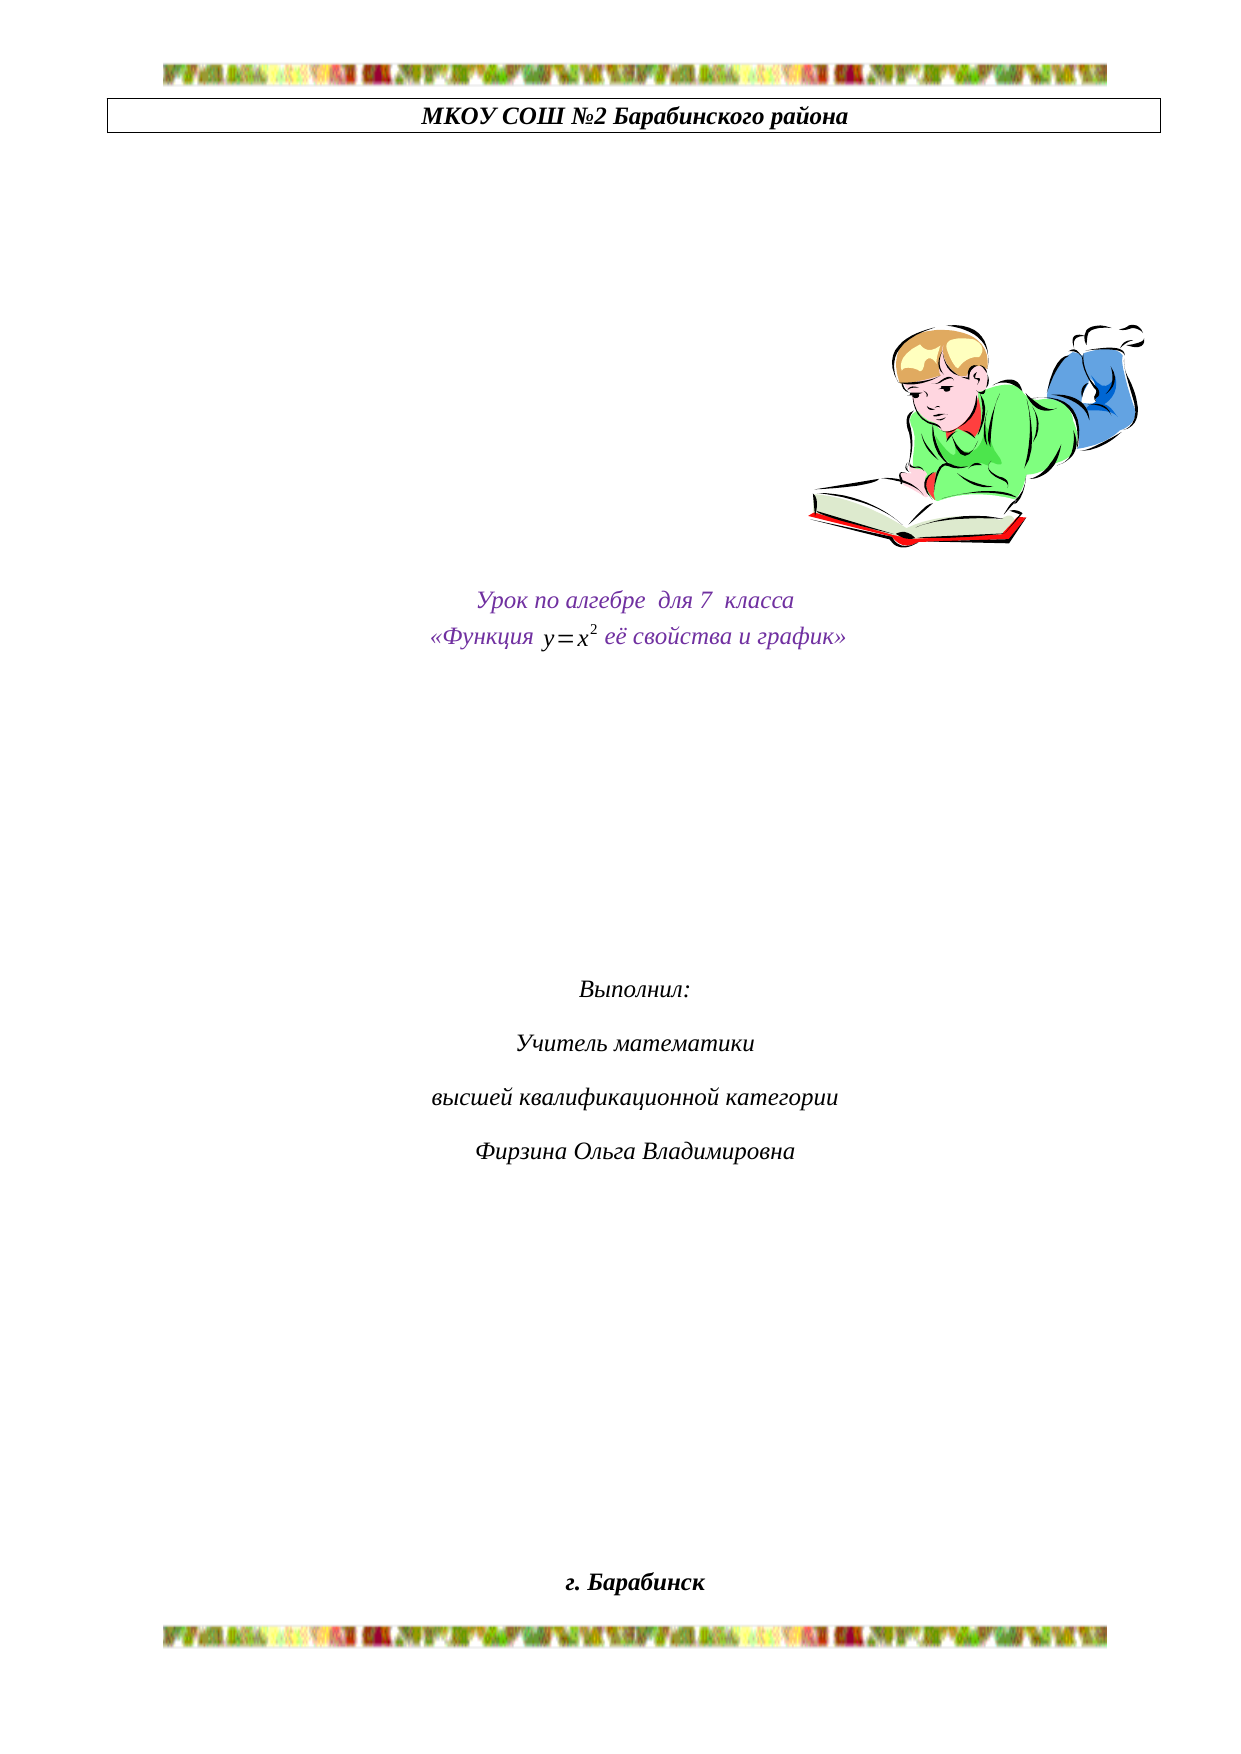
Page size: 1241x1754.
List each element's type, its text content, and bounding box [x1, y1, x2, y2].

picture [163, 1620, 1107, 1656]
text высшей квалификационной категории [118, 1082, 1152, 1111]
subtitle Урок по алгебре для 7 класса [118, 585, 1152, 614]
text МКОУ СОШ №2 Барабинского района [108, 99, 1160, 132]
text Учитель математики [118, 1028, 1152, 1057]
text Фирзина Ольга Владимировна [118, 1136, 1152, 1164]
text «Функция её свойства и график» [118, 620, 1152, 651]
text г. Барабинск [118, 1567, 1152, 1595]
text Выполнил: [118, 974, 1152, 1003]
picture [163, 58, 1107, 94]
